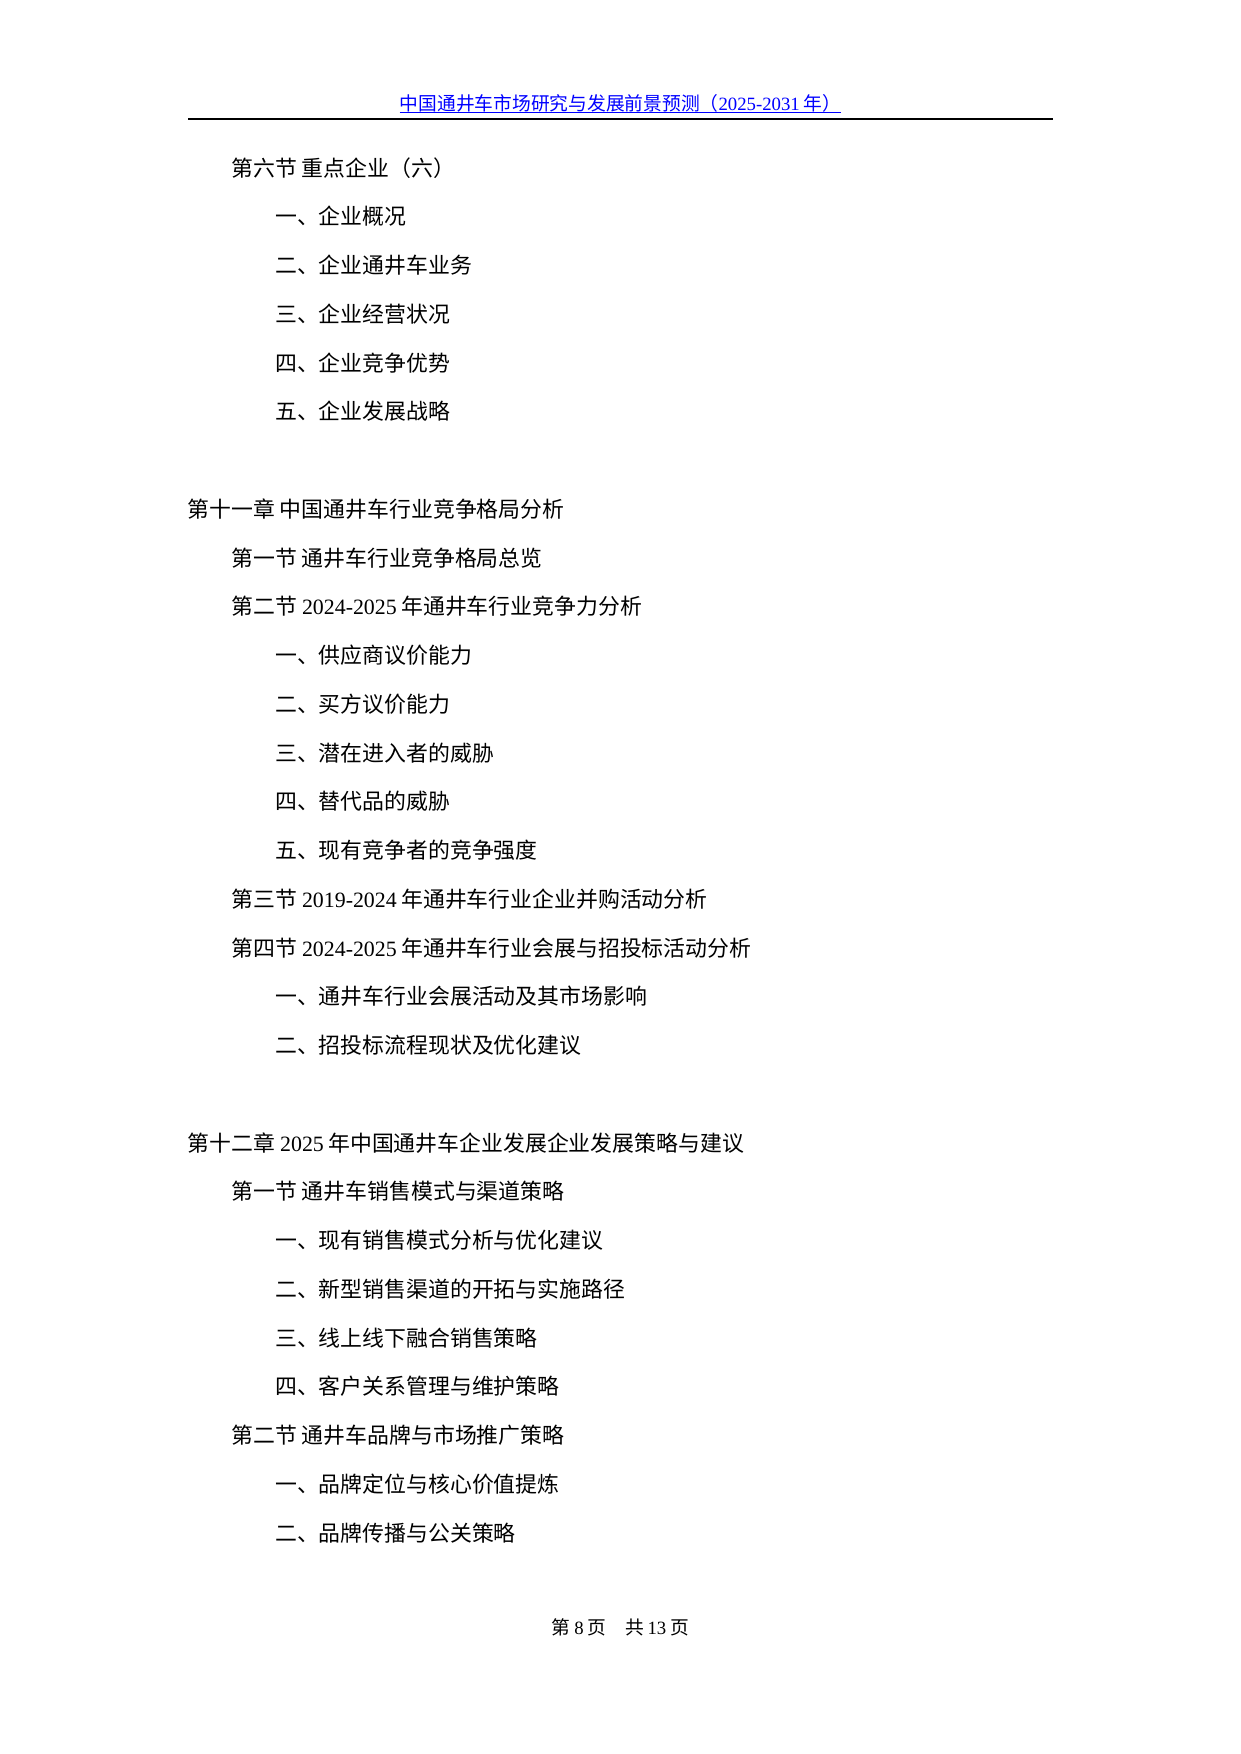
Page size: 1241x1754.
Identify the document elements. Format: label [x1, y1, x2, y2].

text [187, 150, 1053, 1548]
